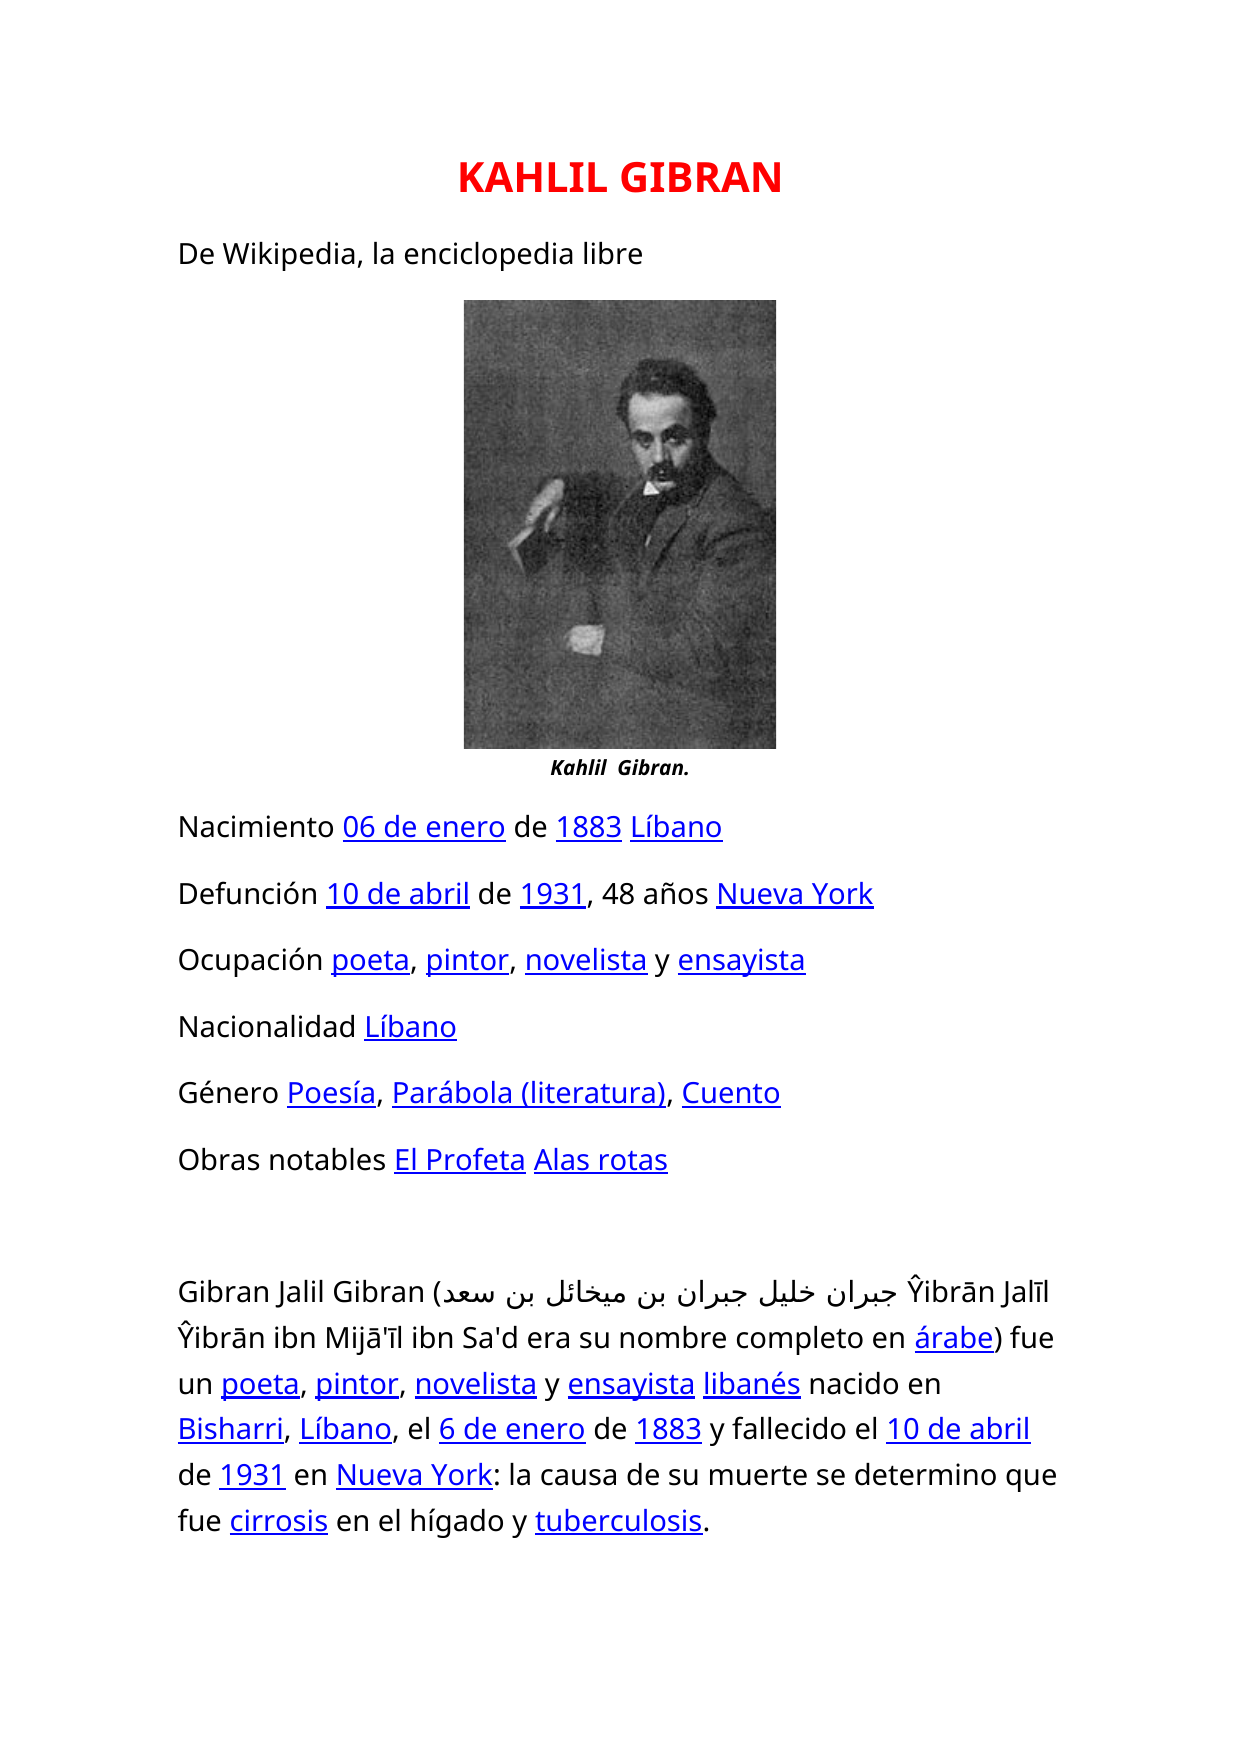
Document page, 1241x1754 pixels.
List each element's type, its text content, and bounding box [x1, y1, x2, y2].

text Nacionalidad Líbano [177, 1006, 1063, 1046]
picture [463, 300, 777, 749]
text Obras notables El Profeta Alas rotas [177, 1139, 1063, 1178]
text Ocupación poeta, pintor, novelista y ensayista [177, 939, 1063, 979]
text Género Poesía, Parábola (literatura), Cuento [177, 1072, 1063, 1112]
text De Wikipedia, la enciclopedia libre [177, 234, 1063, 273]
text KAHLIL GIBRAN [177, 148, 1063, 204]
text Nacimiento 06 de enero de 1883 Líbano [177, 806, 1063, 846]
text Defunción 10 de abril de 1931, 48 años Nueva York [177, 873, 1063, 913]
text Gibran Jalil Gibran (جبران خليل جبران بن ميخائل بن سعد Ŷibrān Jalīl Ŷibrān ibn Mijā'īl ibn Sa'd era su nombre completo en árabe) fue un poeta, pintor, novelista y ensayista libanés nacido en Bisharri, Líbano, el 6 de enero de 1883 y fallecido el 10 de abril de 1931 en Nueva York: la causa de su muerte se determino que fue cirrosis en el hígado y tuberculosis. [177, 1272, 1063, 1539]
